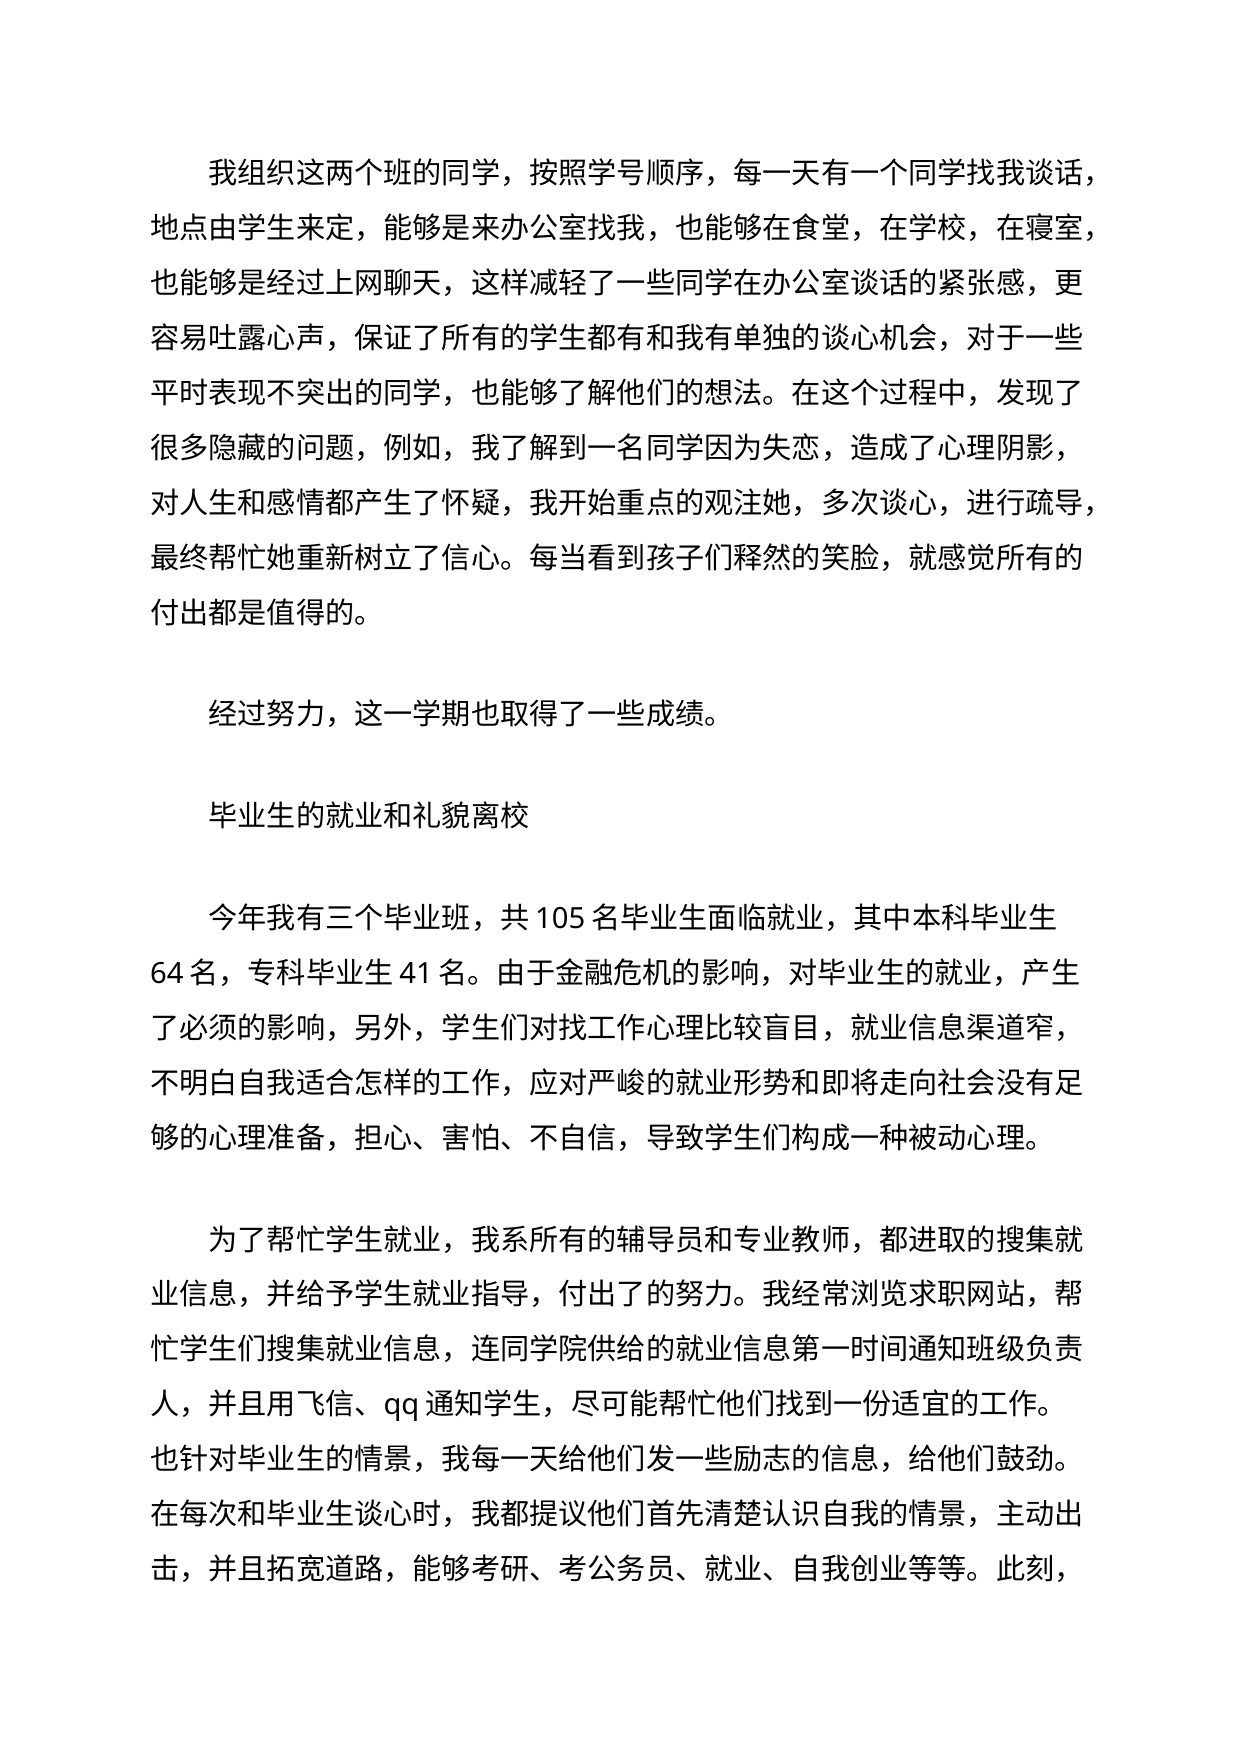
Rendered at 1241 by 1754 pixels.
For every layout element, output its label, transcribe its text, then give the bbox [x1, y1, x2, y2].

text 我组织这两个班的同学，按照学号顺序，每一天有一个同学找我谈话，地点由学生来定，能够是来办公室找我，也能够在食堂，在学校，在寝室，也能够是经过上网聊天，这样减轻了一些同学在办公室谈话的紧张感，更容易吐露心声，保证了所有的学生都有和我有单独的谈心机会，对于一些平时表现不突出的同学，也能够了解他们的想法。在这个过程中，发现了很多隐藏的问题，例如，我了解到一名同学因为失恋，造成了心理阴影，对人生和感情都产生了怀疑，我开始重点的观注她，多次谈心，进行疏导，最终帮忙她重新树立了信心。每当看到孩子们释然的笑脸，就感觉所有的付出都是值得的。 [150, 150, 1090, 631]
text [150, 1216, 1090, 1588]
text 今年我有三个毕业班，共105名毕业生面临就业，其中本科毕业生64名，专科毕业生41名。由于金融危机的影响，对毕业生的就业，产生了必须的影响，另外，学生们对找工作心理比较盲目，就业信息渠道窄，不明白自我适合怎样的工作，应对严峻的就业形势和即将走向社会没有足够的心理准备，担心、害怕、不自信，导致学生们构成一种被动心理。 [150, 894, 1090, 1157]
text 经过努力，这一学期也取得了一些成绩。 [150, 691, 1090, 733]
text 毕业生的就业和礼貌离校 [150, 793, 1090, 835]
